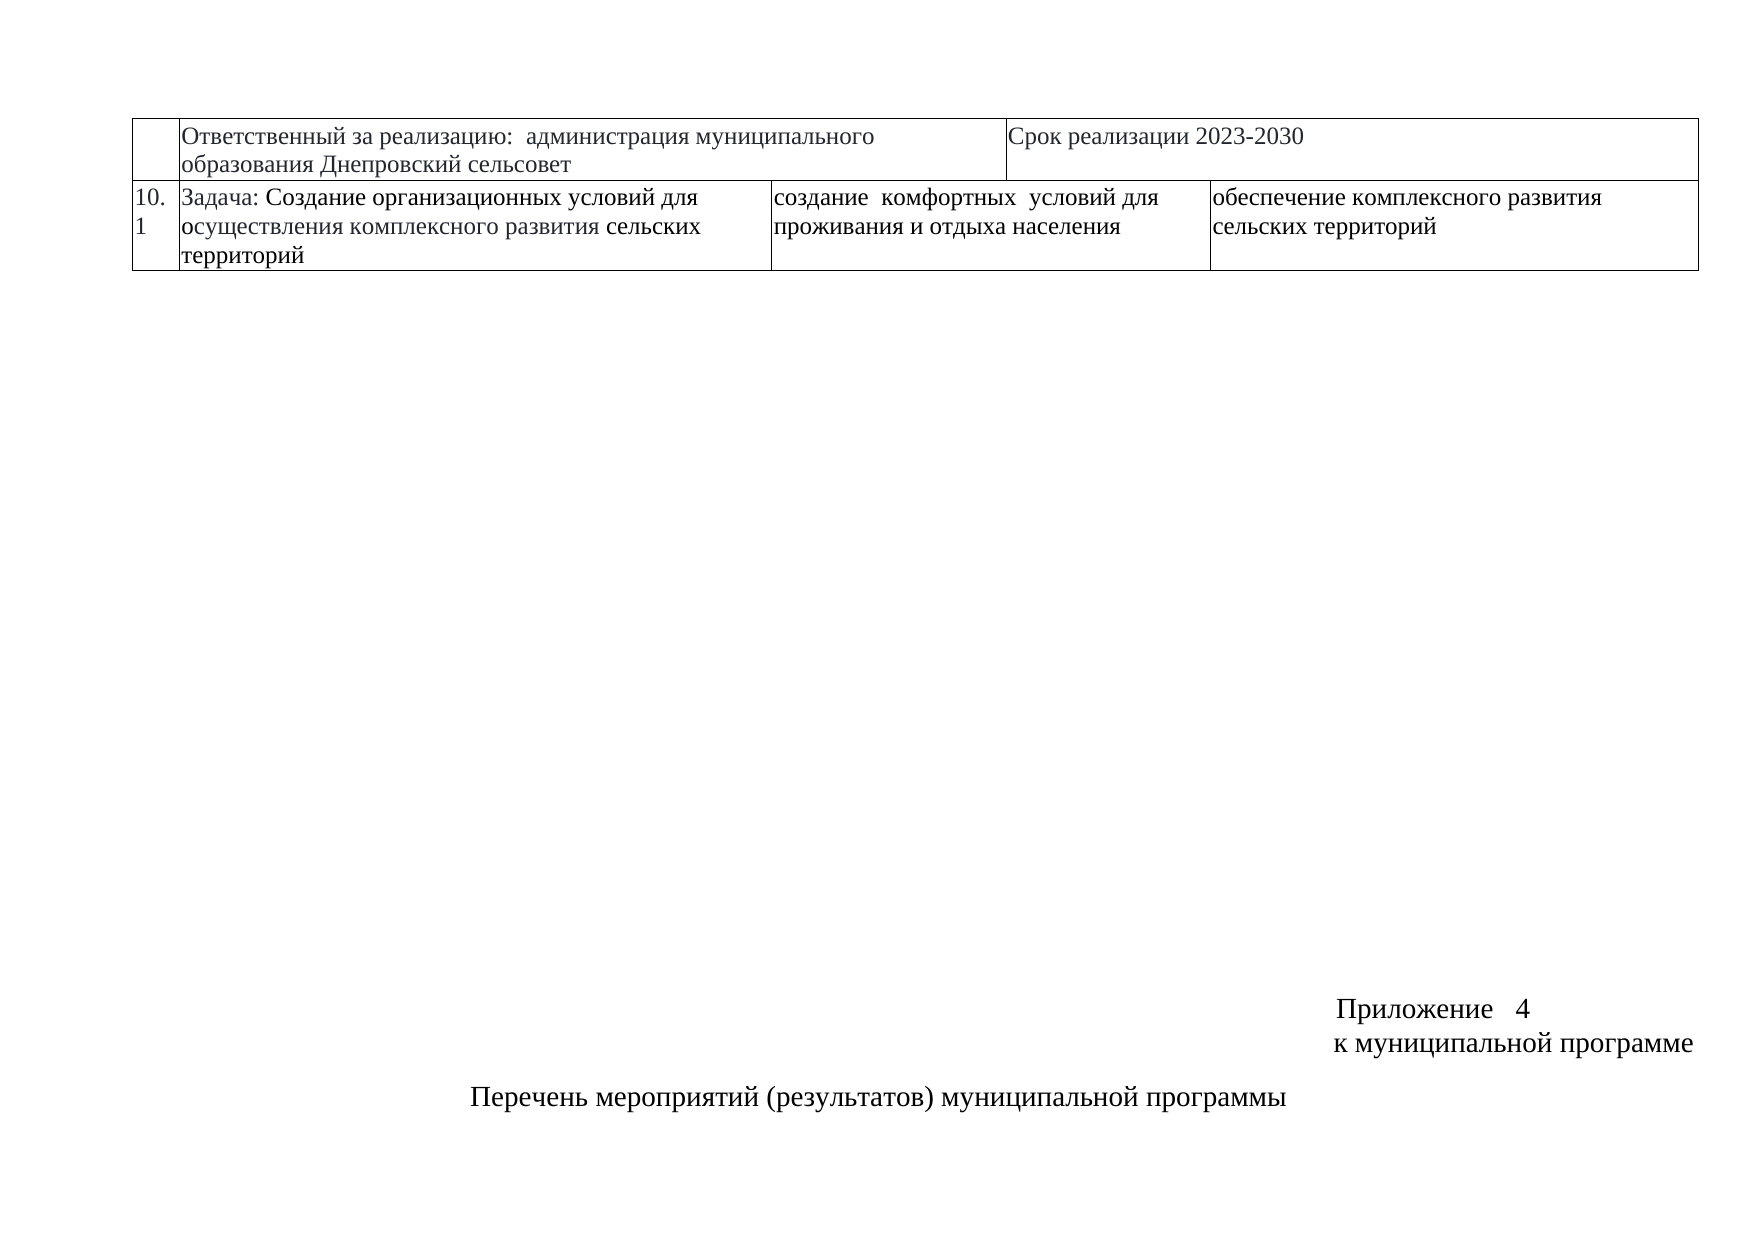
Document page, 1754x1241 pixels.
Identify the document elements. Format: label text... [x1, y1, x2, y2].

table_cell создание комфортных условий для проживания и отдыха населения [772, 181, 1210, 270]
table_cell обеспечение комплексного развития сельских территорий [1211, 181, 1698, 270]
text Приложение 4 [1240, 991, 1698, 1025]
table_cell 10.1 [133, 181, 179, 270]
text Перечень мероприятий (результатов) муниципальной программы [59, 1079, 1698, 1113]
text к муниципальной программе [87, 1025, 1694, 1058]
table_cell Срок реализации 2023-2030 [1007, 119, 1698, 180]
table_cell Задача: Создание организационных условий для осуществления комплексного развития сельских территорий [180, 181, 771, 270]
table_cell [133, 119, 179, 180]
table_cell Ответственный за реализацию: администрация муниципального образования Днепровский сельсовет [180, 119, 1006, 180]
